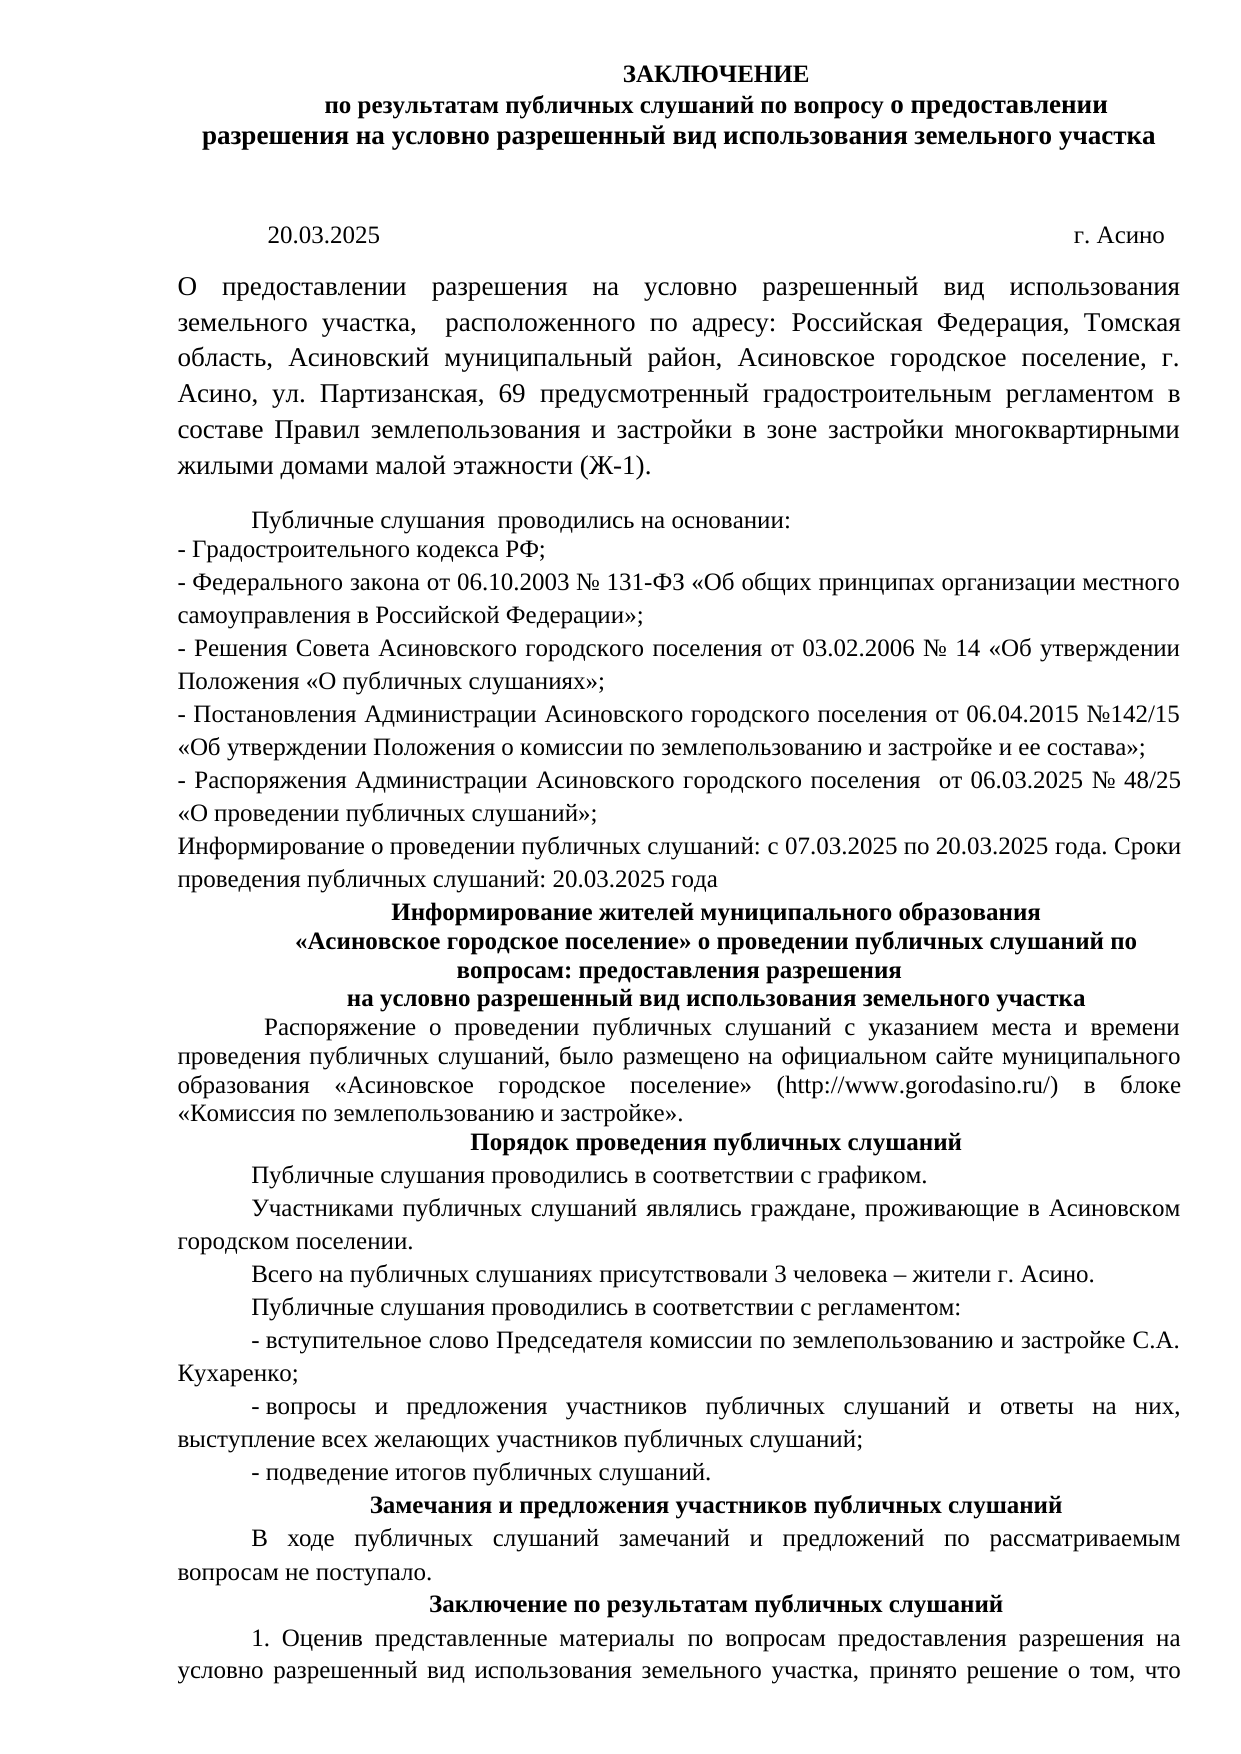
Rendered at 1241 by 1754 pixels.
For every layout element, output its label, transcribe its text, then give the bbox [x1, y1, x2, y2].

text Замечания и предложения участников публичных слушаний [177, 1491, 1181, 1519]
text - вопросы и предложения участников публичных слушаний и ответы на них, выступление всех желающих участников публичных слушаний; [177, 1391, 1181, 1453]
text по результатам публичных слушаний по вопросу о предоставлении разрешения на условно разрешенный вид использования земельного участка [177, 88, 1181, 150]
text «Асиновское городское поселение» о проведении публичных слушаний по вопросам: предоставления разрешения [177, 926, 1181, 983]
text - подведение итогов публичных слушаний. [177, 1457, 1181, 1486]
text Информирование о проведении публичных слушаний: с 07.03.2025 по 20.03.2025 года. Сроки проведения публичных слушаний: 20.03.2025 года [177, 831, 1181, 893]
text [177, 1623, 1181, 1684]
text - вступительное слово Председателя комиссии по землепользованию и застройке С.А. Кухаренко; [177, 1325, 1181, 1387]
text Всего на публичных слушаниях присутствовали 3 человека – жители г. Асино. [177, 1259, 1181, 1288]
text Порядок проведения публичных слушаний [177, 1127, 1181, 1156]
text - Распоряжения Администрации Асиновского городского поселения от 06.03.2025 № 48/25 «О проведении публичных слушаний»; [177, 765, 1181, 827]
text - Постановления Администрации Асиновского городского поселения от 06.04.2015 №142/15 «Об утверждении Положения о комиссии по землепользованию и застройке и ее состава»; [177, 699, 1181, 761]
text - Решения Совета Асиновского городского поселения от 03.02.2006 № 14 «Об утверждении Положения «О публичных слушаниях»; [177, 633, 1181, 695]
text ЗАКЛЮЧЕНИЕ [177, 59, 1181, 88]
text Публичные слушания проводились на основании: [177, 505, 1181, 534]
text 20.03.2025 г. Асино [177, 221, 1181, 249]
text Участниками публичных слушаний являлись граждане, проживающие в Асиновском городском поселении. [177, 1193, 1181, 1255]
text Заключение по результатам публичных слушаний [177, 1589, 1181, 1618]
text О предоставлении разрешения на условно разрешенный вид использования земельного участка, расположенного по адресу: Российская Федерация, Томская область, Асиновский муниципальный район, Асиновское городское поселение, г. Асино, ул. Партизанская, 69 предусмотренный градостроительным регламентом в составе Правил землепользования и застройки в зоне застройки многоквартирными жилыми домами малой этажности (Ж-1). [177, 270, 1181, 480]
text Публичные слушания проводились в соответствии с графиком. [177, 1160, 1181, 1189]
text на условно разрешенный вид использования земельного участка [177, 983, 1181, 1012]
text В ходе публичных слушаний замечаний и предложений по рассматриваемым вопросам не поступало. [177, 1523, 1181, 1585]
text Распоряжение о проведении публичных слушаний с указанием места и времени проведения публичных слушаний, было размещено на официальном сайте муниципального образования «Асиновское городское поселение» (http://www.gorodasino.ru/) в блоке «Комиссия по землепользованию и застройке». [177, 1012, 1181, 1127]
text - Федерального закона от 06.10.2003 № 131-ФЗ «Об общих принципах организации местного самоуправления в Российской Федерации»; [177, 567, 1181, 629]
text Публичные слушания проводились в соответствии с регламентом: [177, 1292, 1181, 1321]
text Информирование жителей муниципального образования [177, 897, 1181, 926]
text - Градостроительного кодекса РФ; [177, 534, 1181, 563]
